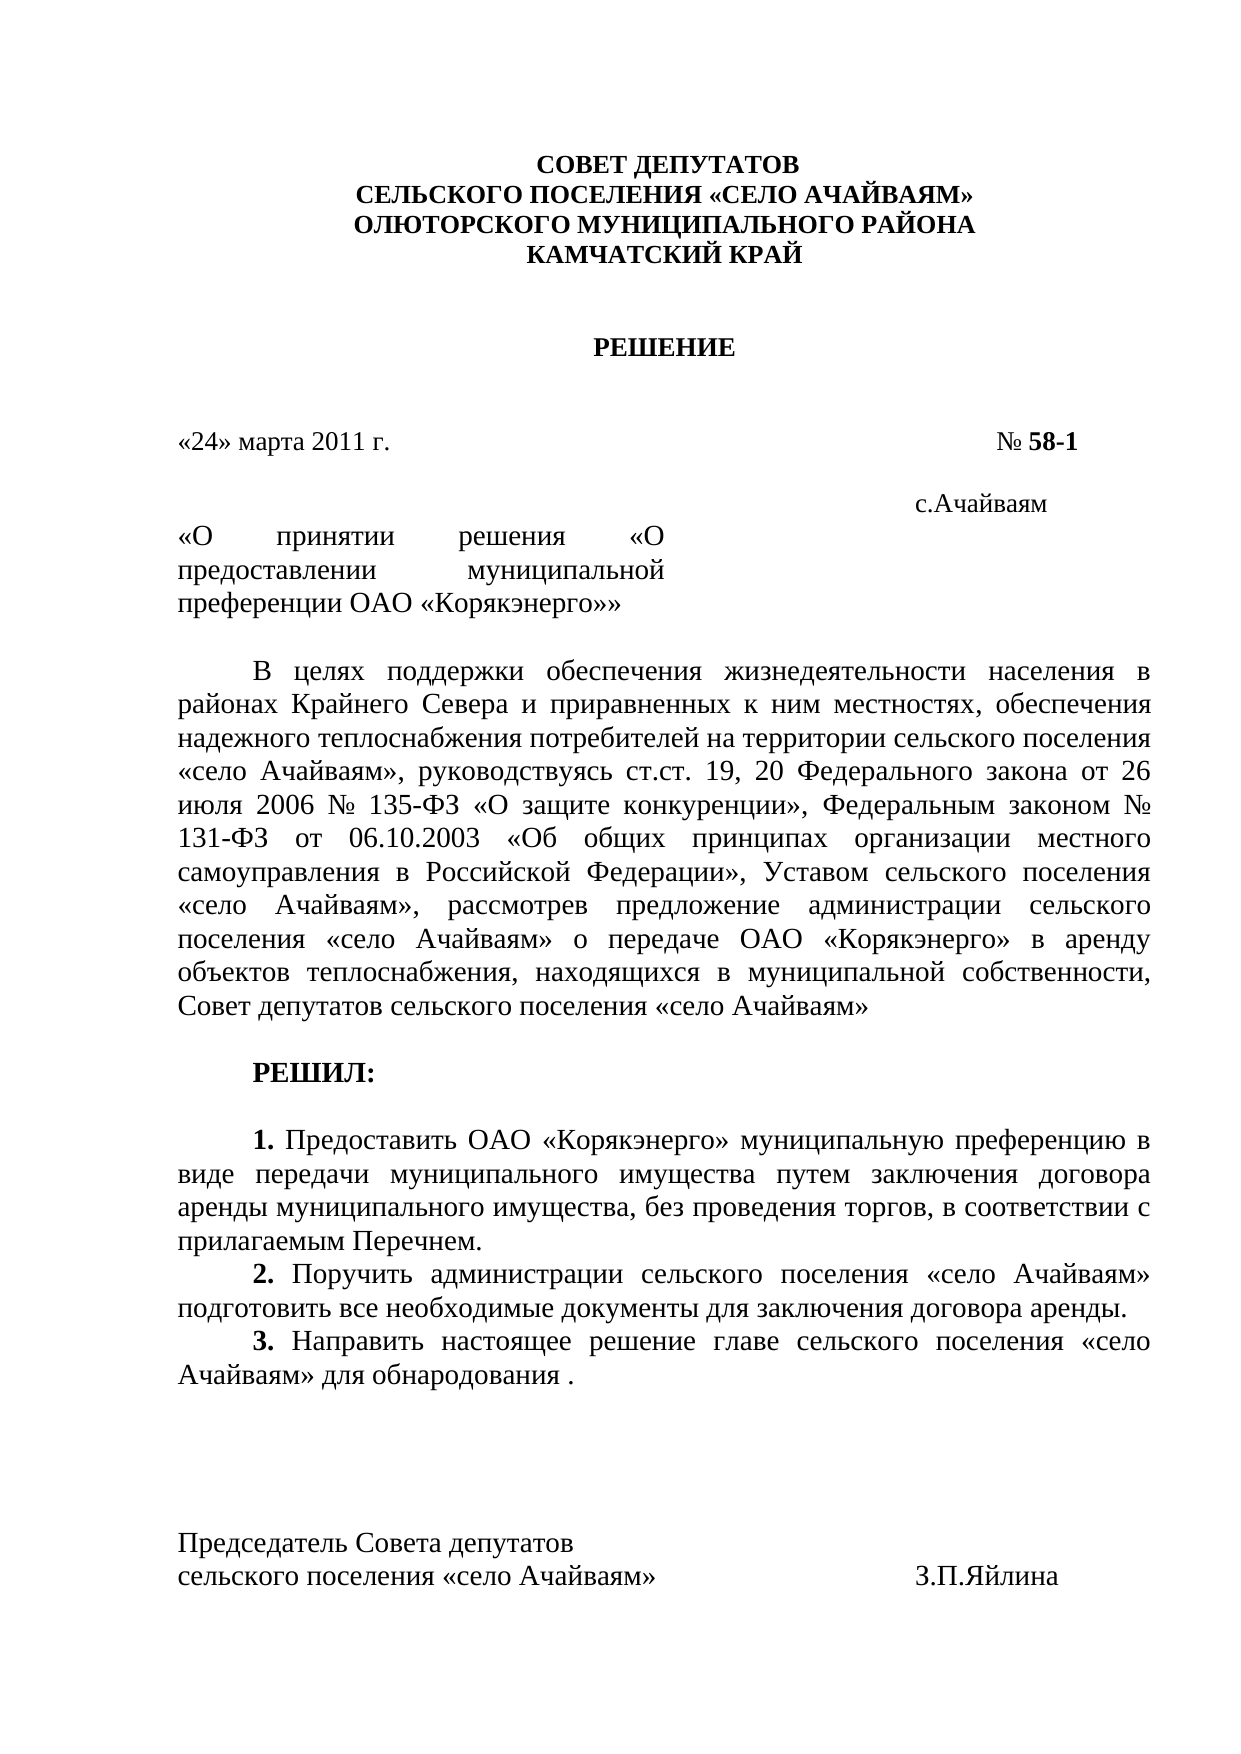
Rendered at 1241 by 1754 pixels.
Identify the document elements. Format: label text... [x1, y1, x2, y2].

text 3. Направить настоящее решение главе сельского поселения «село Ачайваям» для обнародования . [177, 1323, 1152, 1391]
title СОВЕТ ДЕПУТАТОВ [177, 149, 1152, 179]
text РЕШИЛ: [177, 1055, 1152, 1089]
text «О принятии решения «О предоставлении муниципальной преференции ОАО «Корякэнерго»» [177, 518, 665, 619]
title СЕЛЬСКОГО ПОСЕЛЕНИЯ «СЕЛО АЧАЙВАЯМ» [177, 179, 1152, 209]
text РЕШЕНИЕ [177, 332, 1152, 363]
text КАМЧАТСКИЙ КРАЙ [177, 239, 1152, 269]
text с.Ачайваям [177, 487, 1152, 518]
text В целях поддержки обеспечения жизнедеятельности населения в районах Крайнего Севера и приравненных к ним местностях, обеспечения надежного теплоснабжения потребителей на территории сельского поселения «село Ачайваям», руководствуясь ст.ст. 19, 20 Федерального закона от 26 июля 2006 № 135-ФЗ «О защите конкуренции», Федеральным законом № 131-ФЗ от 06.10.2003 «Об общих принципах организации местного самоуправления в Российской Федерации», Уставом сельского поселения «село Ачайваям», рассмотрев предложение администрации сельского поселения «село Ачайваям» о передаче ОАО «Корякэнерго» в аренду объектов теплоснабжения, находящихся в муниципальной собственности, Совет депутатов сельского поселения «село Ачайваям» [177, 653, 1152, 1022]
text 1. Предоставить ОАО «Корякэнерго» муниципальную преференцию в виде передачи муниципального имущества путем заключения договора аренды муниципального имущества, без проведения торгов, в соответствии с прилагаемым Перечнем. [177, 1122, 1152, 1256]
text ОЛЮТОРСКОГО МУНИЦИПАЛЬНОГО РАЙОНА [177, 209, 1152, 239]
text «24» марта 2011 г. № 58-1 [177, 425, 1152, 456]
text сельского поселения «село Ачайваям» З.П.Яйлина [177, 1558, 1152, 1592]
text Председатель Совета депутатов [177, 1525, 1152, 1558]
text 2. Поручить администрации сельского поселения «село Ачайваям» подготовить все необходимые документы для заключения договора аренды. [177, 1256, 1152, 1323]
